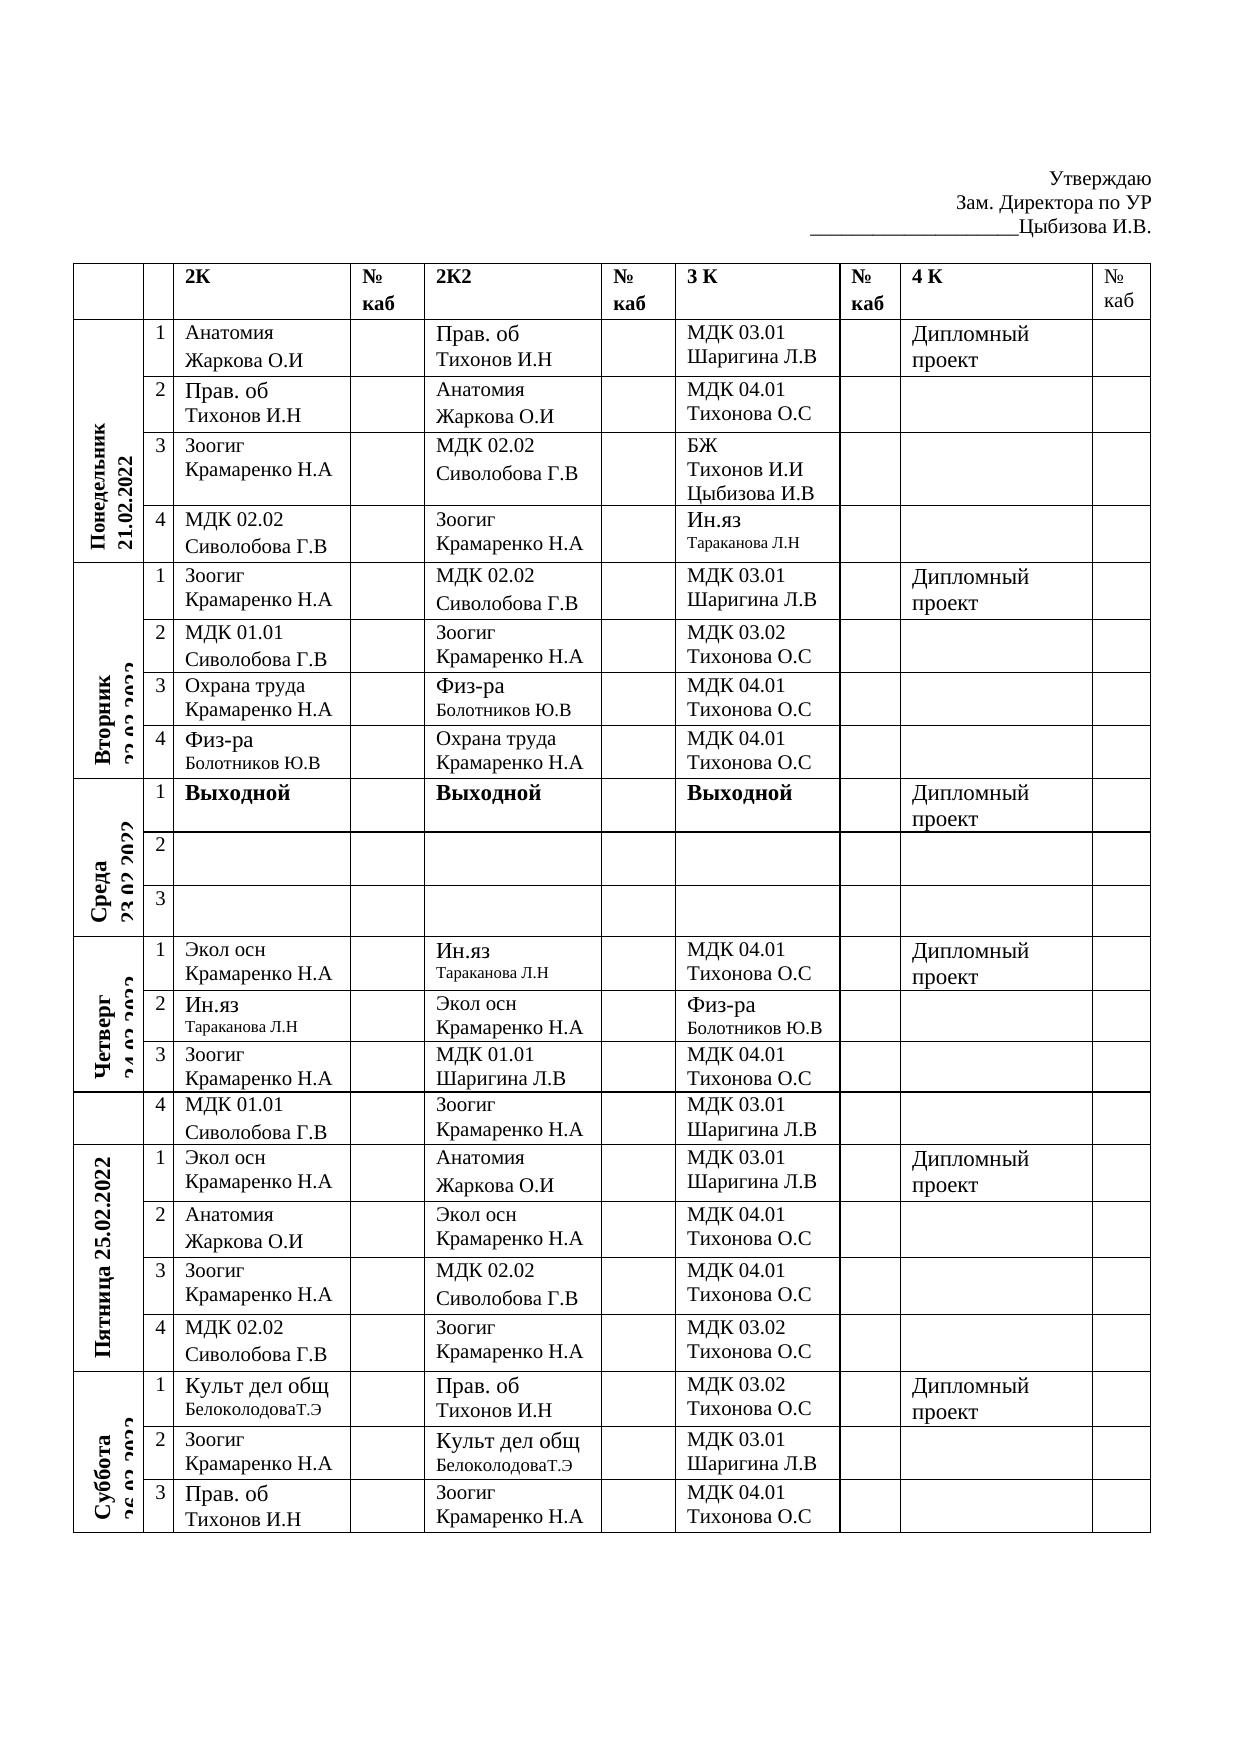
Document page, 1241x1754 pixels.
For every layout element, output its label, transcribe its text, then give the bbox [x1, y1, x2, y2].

table_cell [351, 320, 424, 376]
table_cell [1093, 433, 1150, 505]
table_cell [351, 1258, 424, 1314]
table_cell [841, 1145, 900, 1201]
table_cell [602, 1480, 675, 1532]
table_cell Ин.яз Тараканова Л.Н [425, 937, 601, 990]
table_cell [351, 563, 424, 618]
table_cell [351, 433, 424, 505]
table_cell Анатомия Жаркова О.И [425, 1145, 601, 1201]
table_cell Зоогиг Крамаренко Н.А [174, 563, 350, 618]
table_cell [841, 620, 900, 672]
table_cell [841, 673, 900, 724]
table_cell [1093, 1427, 1150, 1479]
table_cell [841, 1258, 900, 1314]
table_cell [1093, 991, 1150, 1041]
table_cell Культ дел общ БелоколодоваТ.Э [425, 1427, 601, 1479]
table_cell МДК 02.02 Сиволобова Г.В [174, 1315, 350, 1371]
table_cell [602, 726, 675, 778]
table_cell [602, 833, 675, 885]
table_cell [901, 1093, 1092, 1144]
table_cell [841, 833, 900, 885]
table_cell [351, 1315, 424, 1371]
table_cell [174, 833, 350, 885]
table_cell МДК 03.01 Шаригина Л.В [676, 320, 839, 376]
table_cell Культ дел общ БелоколодоваТ.Э [174, 1372, 350, 1426]
table_cell Дипломный проект [901, 937, 1092, 990]
table_cell 4 [144, 726, 173, 778]
table_cell [841, 726, 900, 778]
table_cell [602, 937, 675, 990]
table_cell Дипломный проект [901, 320, 1092, 376]
table_cell [1093, 1372, 1150, 1426]
table_header 3 К [676, 264, 839, 319]
text Зам. Директора по УР [177, 190, 1152, 214]
table_cell МДК 03.01 Шаригина Л.В [676, 1427, 839, 1479]
table_cell [841, 506, 900, 562]
table_cell [676, 833, 839, 885]
table_cell Зоогиг Крамаренко Н.А [425, 1315, 601, 1371]
table_cell [1093, 563, 1150, 618]
table_cell МДК 02.02 Сиволобова Г.В [425, 563, 601, 618]
table_cell [602, 377, 675, 432]
table_header 2К2 [425, 264, 601, 319]
table_cell Охрана труда Крамаренко Н.А [174, 673, 350, 724]
table_header 2К [174, 264, 350, 319]
table_cell [1093, 1042, 1150, 1091]
table_cell Дипломный проект [901, 1145, 1092, 1201]
table_cell [1093, 1202, 1150, 1257]
table_cell Экол осн Крамаренко Н.А [174, 937, 350, 990]
table_cell [602, 1145, 675, 1201]
table_cell [425, 833, 601, 885]
table_cell Зоогиг Крамаренко Н.А [174, 1427, 350, 1479]
table_cell [676, 886, 839, 936]
table_header 4 К [901, 264, 1092, 319]
table_cell МДК 04.01 Тихонова О.С [676, 1042, 839, 1091]
table_cell 1 [144, 779, 173, 831]
table_cell Анатомия Жаркова О.И [174, 320, 350, 376]
table_cell Выходной [174, 779, 350, 831]
table_cell [901, 886, 1092, 936]
table_cell 2 [144, 620, 173, 672]
table_cell 1 [144, 1145, 173, 1201]
table_cell [1093, 673, 1150, 724]
table_cell [74, 1093, 143, 1144]
table_cell Зоогиг Крамаренко Н.А [425, 620, 601, 672]
table_cell [841, 320, 900, 376]
text Утверждаю [177, 166, 1152, 190]
table_cell Охрана труда Крамаренко Н.А [425, 726, 601, 778]
table_cell Физ-ра Болотников Ю.В [676, 991, 839, 1041]
table_cell [1093, 1258, 1150, 1314]
table_cell МДК 03.01 Шаригина Л.В [676, 1093, 839, 1144]
table_cell Зоогиг Крамаренко Н.А [425, 506, 601, 562]
table_cell [351, 991, 424, 1041]
table_cell Анатомия Жаркова О.И [425, 377, 601, 432]
table_cell [841, 779, 900, 831]
table_cell [1093, 1145, 1150, 1201]
table_cell 4 [144, 1093, 173, 1144]
table_cell Зоогиг Крамаренко Н.А [425, 1093, 601, 1144]
table_cell [1093, 779, 1150, 831]
table_cell [1093, 506, 1150, 562]
table_cell Понедельник 21.02.2022 [74, 320, 143, 562]
table_cell Пятница 25.02.2022 [74, 1145, 143, 1371]
table_cell [351, 620, 424, 672]
table_cell [901, 1042, 1092, 1091]
table_cell [174, 886, 350, 936]
table_cell Выходной [676, 779, 839, 831]
table_header № каб [841, 264, 900, 319]
table_cell [1093, 937, 1150, 990]
table_cell 3 [144, 1258, 173, 1314]
table_cell МДК 04.01 Тихонова О.С [676, 937, 839, 990]
table_cell Физ-ра Болотников Ю.В [174, 726, 350, 778]
table_cell МДК 04.01 Тихонова О.С [676, 673, 839, 724]
table_cell 2 [144, 1427, 173, 1479]
table_cell [351, 1427, 424, 1479]
table_cell [602, 1427, 675, 1479]
table_header [74, 264, 143, 319]
table_cell [841, 1093, 900, 1144]
table_cell [351, 937, 424, 990]
table_header № каб [351, 264, 424, 319]
table_cell [602, 1372, 675, 1426]
table_cell [351, 377, 424, 432]
table_cell 4 [144, 1315, 173, 1371]
table_cell [901, 673, 1092, 724]
table_cell [602, 1258, 675, 1314]
table_cell [841, 991, 900, 1041]
table_cell [841, 377, 900, 432]
table_cell [901, 1202, 1092, 1257]
table_cell [602, 886, 675, 936]
table_cell Экол осн Крамаренко Н.А [425, 1202, 601, 1257]
table_cell [351, 506, 424, 562]
table_cell [901, 1258, 1092, 1314]
table_cell Ин.яз Тараканова Л.Н [676, 506, 839, 562]
table_cell [602, 320, 675, 376]
table_cell БЖ Тихонов И.И Цыбизова И.В [676, 433, 839, 505]
table_cell [602, 779, 675, 831]
table_cell Четверг 24.02.2022 [74, 937, 143, 1091]
table_cell 2 [144, 833, 173, 885]
table_cell [901, 1427, 1092, 1479]
table_cell 1 [144, 937, 173, 990]
table_cell [351, 833, 424, 885]
table_cell [901, 833, 1092, 885]
table_cell МДК 03.02 Тихонова О.С [676, 1372, 839, 1426]
table_cell [602, 563, 675, 618]
table_cell [901, 1315, 1092, 1371]
table_cell 2 [144, 991, 173, 1041]
table_cell 3 [144, 886, 173, 936]
table_cell МДК 02.02 Сиволобова Г.В [174, 506, 350, 562]
table_cell 1 [144, 1372, 173, 1426]
table_cell Ин.яз Тараканова Л.Н [174, 991, 350, 1041]
table_cell [351, 726, 424, 778]
table_cell [602, 506, 675, 562]
table_cell [602, 433, 675, 505]
table_cell [351, 1202, 424, 1257]
table_cell Выходной [425, 779, 601, 831]
table_cell [1093, 726, 1150, 778]
table_cell Вторник 22.02.2022 [74, 563, 143, 778]
table_cell Физ-ра Болотников Ю.В [425, 673, 601, 724]
table_cell [841, 1202, 900, 1257]
table_cell [351, 1145, 424, 1201]
table_cell 2 [144, 377, 173, 432]
table_cell [425, 886, 601, 936]
table_cell [901, 726, 1092, 778]
table_cell МДК 04.01 Тихонова О.С [676, 377, 839, 432]
table_cell [1093, 1093, 1150, 1144]
table_cell [351, 1093, 424, 1144]
table_cell МДК 03.01 Шаригина Л.В [676, 1145, 839, 1201]
table_cell [901, 433, 1092, 505]
table_cell [1093, 833, 1150, 885]
table_cell Дипломный проект [901, 1372, 1092, 1426]
table_cell [1093, 886, 1150, 936]
table_cell [602, 991, 675, 1041]
table_cell [901, 506, 1092, 562]
table_cell [1093, 320, 1150, 376]
table_cell 3 [144, 1480, 173, 1532]
table_cell МДК 04.01 Тихонова О.С [676, 1202, 839, 1257]
table_cell МДК 01.01 Сиволобова Г.В [174, 1093, 350, 1144]
table_cell МДК 03.01 Шаригина Л.В [676, 563, 839, 618]
table_cell [602, 1202, 675, 1257]
text ____________________Цыбизова И.В. [177, 214, 1152, 238]
table_cell [602, 1093, 675, 1144]
table_cell Зоогиг Крамаренко Н.А [174, 433, 350, 505]
table_cell Экол осн Крамаренко Н.А [174, 1145, 350, 1201]
table_cell МДК 03.02 Тихонова О.С [676, 620, 839, 672]
table_cell [901, 1480, 1092, 1532]
table_cell [841, 1315, 900, 1371]
table_cell 3 [144, 1042, 173, 1091]
table_cell [351, 1042, 424, 1091]
table_cell [602, 673, 675, 724]
table_header № каб [602, 264, 675, 319]
table_cell МДК 04.01 Тихонова О.С [676, 1480, 839, 1532]
table_cell Экол осн Крамаренко Н.А [425, 991, 601, 1041]
table_cell [1093, 377, 1150, 432]
table_cell Анатомия Жаркова О.И [174, 1202, 350, 1257]
table_cell [1093, 1315, 1150, 1371]
table_cell МДК 02.02 Сиволобова Г.В [425, 1258, 601, 1314]
table_cell 3 [144, 673, 173, 724]
table_cell Зоогиг Крамаренко Н.А [174, 1042, 350, 1091]
table_cell МДК 03.02 Тихонова О.С [676, 1315, 839, 1371]
table_cell Суббота 26.02.2022 [74, 1372, 143, 1532]
table_cell МДК 01.01 Сиволобова Г.В [174, 620, 350, 672]
table_cell [841, 1042, 900, 1091]
table_cell Зоогиг Крамаренко Н.А [174, 1258, 350, 1314]
table_cell [351, 886, 424, 936]
table_cell МДК 01.01 Шаригина Л.В [425, 1042, 601, 1091]
table_cell [841, 433, 900, 505]
table_cell Прав. об Тихонов И.Н [425, 320, 601, 376]
table_cell 3 [144, 433, 173, 505]
table_cell [841, 1372, 900, 1426]
table_cell Зоогиг Крамаренко Н.А [425, 1480, 601, 1532]
table_cell 1 [144, 320, 173, 376]
table_cell [602, 1042, 675, 1091]
table_cell [602, 620, 675, 672]
table_cell Дипломный проект [901, 779, 1092, 831]
table_cell [1093, 1480, 1150, 1532]
table_cell [1093, 620, 1150, 672]
table_cell Прав. об Тихонов И.Н [174, 1480, 350, 1532]
table_cell Прав. об Тихонов И.Н [174, 377, 350, 432]
table_cell 1 [144, 563, 173, 618]
table_cell [351, 1372, 424, 1426]
table_cell [841, 563, 900, 618]
table_cell Дипломный проект [901, 563, 1092, 618]
table_cell [901, 377, 1092, 432]
table_cell МДК 04.01 Тихонова О.С [676, 1258, 839, 1314]
table_cell [901, 991, 1092, 1041]
table_cell [351, 779, 424, 831]
table_cell 4 [144, 506, 173, 562]
table_cell Прав. об Тихонов И.Н [425, 1372, 601, 1426]
table_cell МДК 02.02 Сиволобова Г.В [425, 433, 601, 505]
table_cell [841, 937, 900, 990]
table_cell [841, 886, 900, 936]
table_cell Среда 23.02.2022 [74, 779, 143, 936]
table_cell [901, 620, 1092, 672]
table_cell [841, 1427, 900, 1479]
table_header [144, 264, 173, 319]
table_header № каб [1093, 264, 1150, 319]
table_cell [602, 1315, 675, 1371]
table_cell [841, 1480, 900, 1532]
table_cell [351, 1480, 424, 1532]
table_cell МДК 04.01 Тихонова О.С [676, 726, 839, 778]
table_cell [351, 673, 424, 724]
table_cell 2 [144, 1202, 173, 1257]
